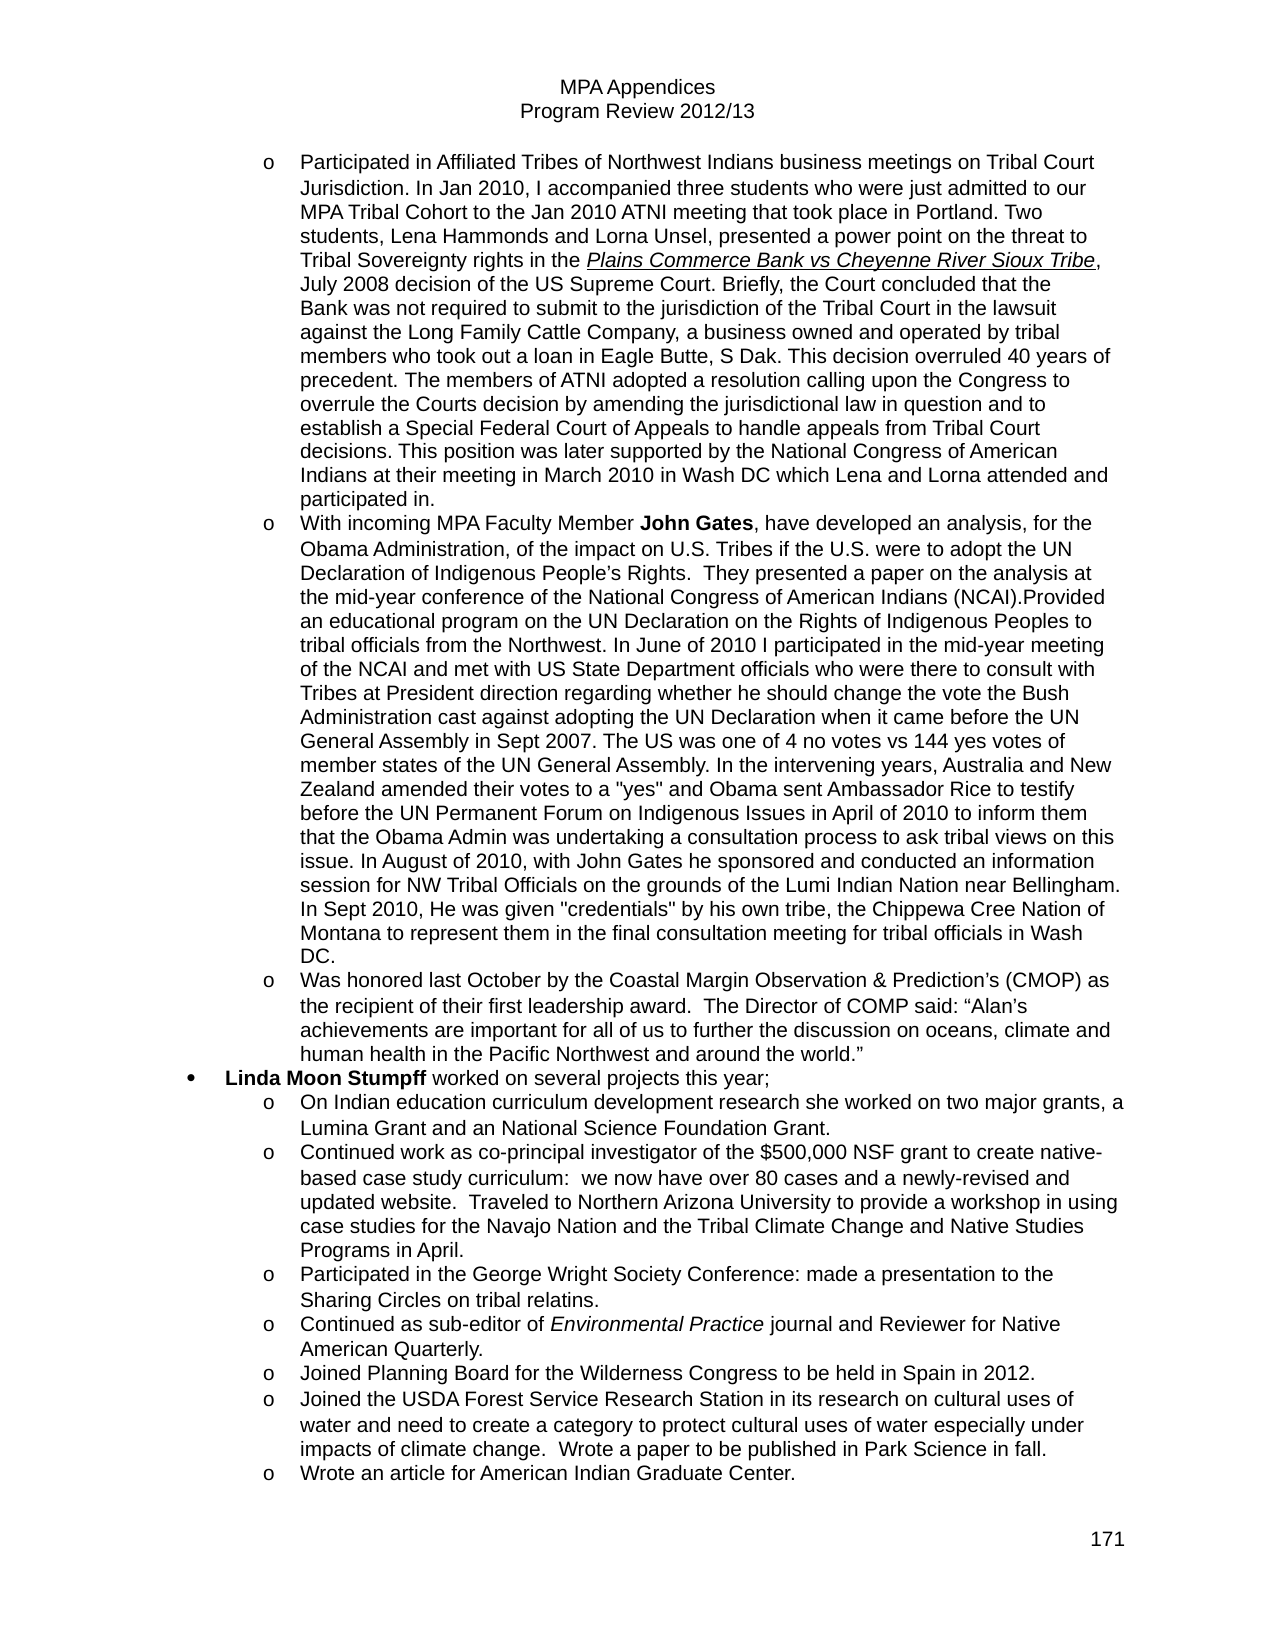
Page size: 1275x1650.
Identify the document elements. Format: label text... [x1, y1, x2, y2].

list On Indian education curriculum development research she worked on two major grants, a Lumina Grant and an National Science Foundation Grant. [262, 1090, 1125, 1140]
list Joined Planning Board for the Wilderness Congress to be held in in 2012. [262, 1361, 1125, 1387]
list Linda Moon Stumpff worked on several projects this year; [187, 1066, 1125, 1090]
list Wrote an article for American Indian Graduate Center. [262, 1461, 1125, 1487]
list Continued work as co-principal investigator of the $500,000 NSF grant to create native-based case study curriculum: we now have over 80 cases and a newly-revised and updated website. Traveled to to provide a workshop in using case studies for the Navajo Nation and the Tribal Climate Change and Native Studies Programs in April. [262, 1140, 1125, 1262]
list With incoming MPA Faculty Member John Gates, have developed an analysis, for the Obama Administration, of the impact on U.S. Tribes if the were to adopt the UN Declaration of Indigenous People’s Rights. They presented a paper on the analysis at the mid-year conference of the National Congress of American Indians (NCAI).Provided an educational program on the UN Declaration on the Rights of Indigenous Peoples to tribal officials from the Northwest. In June of 2010 I participated in the mid-year meeting of the NCAI and met with US State Department officials who were there to consult with Tribes at President direction regarding whether he should change the vote the Bush Administration cast against adopting the UN Declaration when it came before the UN General Assembly in Sept 2007. The was one of 4 no votes vs 144 yes votes of member states of the UN General Assembly. In the intervening years, and amended their votes to a "yes" and Obama sent Ambassador Rice to testify before the UN Permanent Forum on Indigenous Issues in April of 2010 to inform them that the Obama Admin was undertaking a consultation process to ask tribal views on this issue. In August of 2010, with John Gates he sponsored and conducted an information session for NW Tribal Officials on the grounds of the Lumi Indian Nation near . In Sept 2010, He was given "credentials" by his own tribe, the Chippewa Cree Nation of Montana to represent them in the final consultation meeting for tribal officials in Wash DC. [262, 511, 1125, 968]
list Continued as sub-editor of Environmental Practice journal and Reviewer for Native American Quarterly. [262, 1311, 1125, 1361]
list Was honored last October by the Coastal Margin Observation & Prediction’s (CMOP) as the recipient of their first leadership award. The Director of COMP said: “Alan’s achievements are important for all of us to further the discussion on oceans, climate and human health in the and around the world.” [262, 968, 1125, 1066]
list Joined the USDA Forest Service Research Station in its research on cultural uses of water and need to create a category to protect cultural uses of water especially under impacts of climate change. Wrote a paper to be published in Park Science in fall. [262, 1387, 1125, 1461]
list Participated in Affiliated Tribes of Northwest Indians business meetings on Tribal Court Jurisdiction. In Jan 2010, I accompanied three students who were just admitted to our MPA Tribal Cohort to the Jan 2010 ATNI meeting that took place in . Two students, Lena Hammonds and Lorna Unsel, presented a power point on the threat to Tribal Sovereignty rights in the Plains Commerce Bank vs Sioux Tribe, July 2008 decision of the US Supreme Court. Briefly, the Court concluded that the Bank was not required to submit to the jurisdiction of the in the lawsuit against the Long Family Cattle Company, a business owned and operated by tribal members who took out a loan in Eagle Butte, . This decision overruled 40 years of precedent. The members of ATNI adopted a resolution calling upon the Congress to overrule the Courts decision by amending the jurisdictional law in question and to establish a Special Federal Court of Appeals to handle appeals from decisions. This position was later supported by the National Congress of American Indians at their meeting in March 2010 in Wash DC which and Lorna attended and participated in. [262, 150, 1125, 511]
list Participated in the George Wright Society Conference: made a presentation to the Sharing Circles on tribal relatins. [262, 1262, 1125, 1311]
